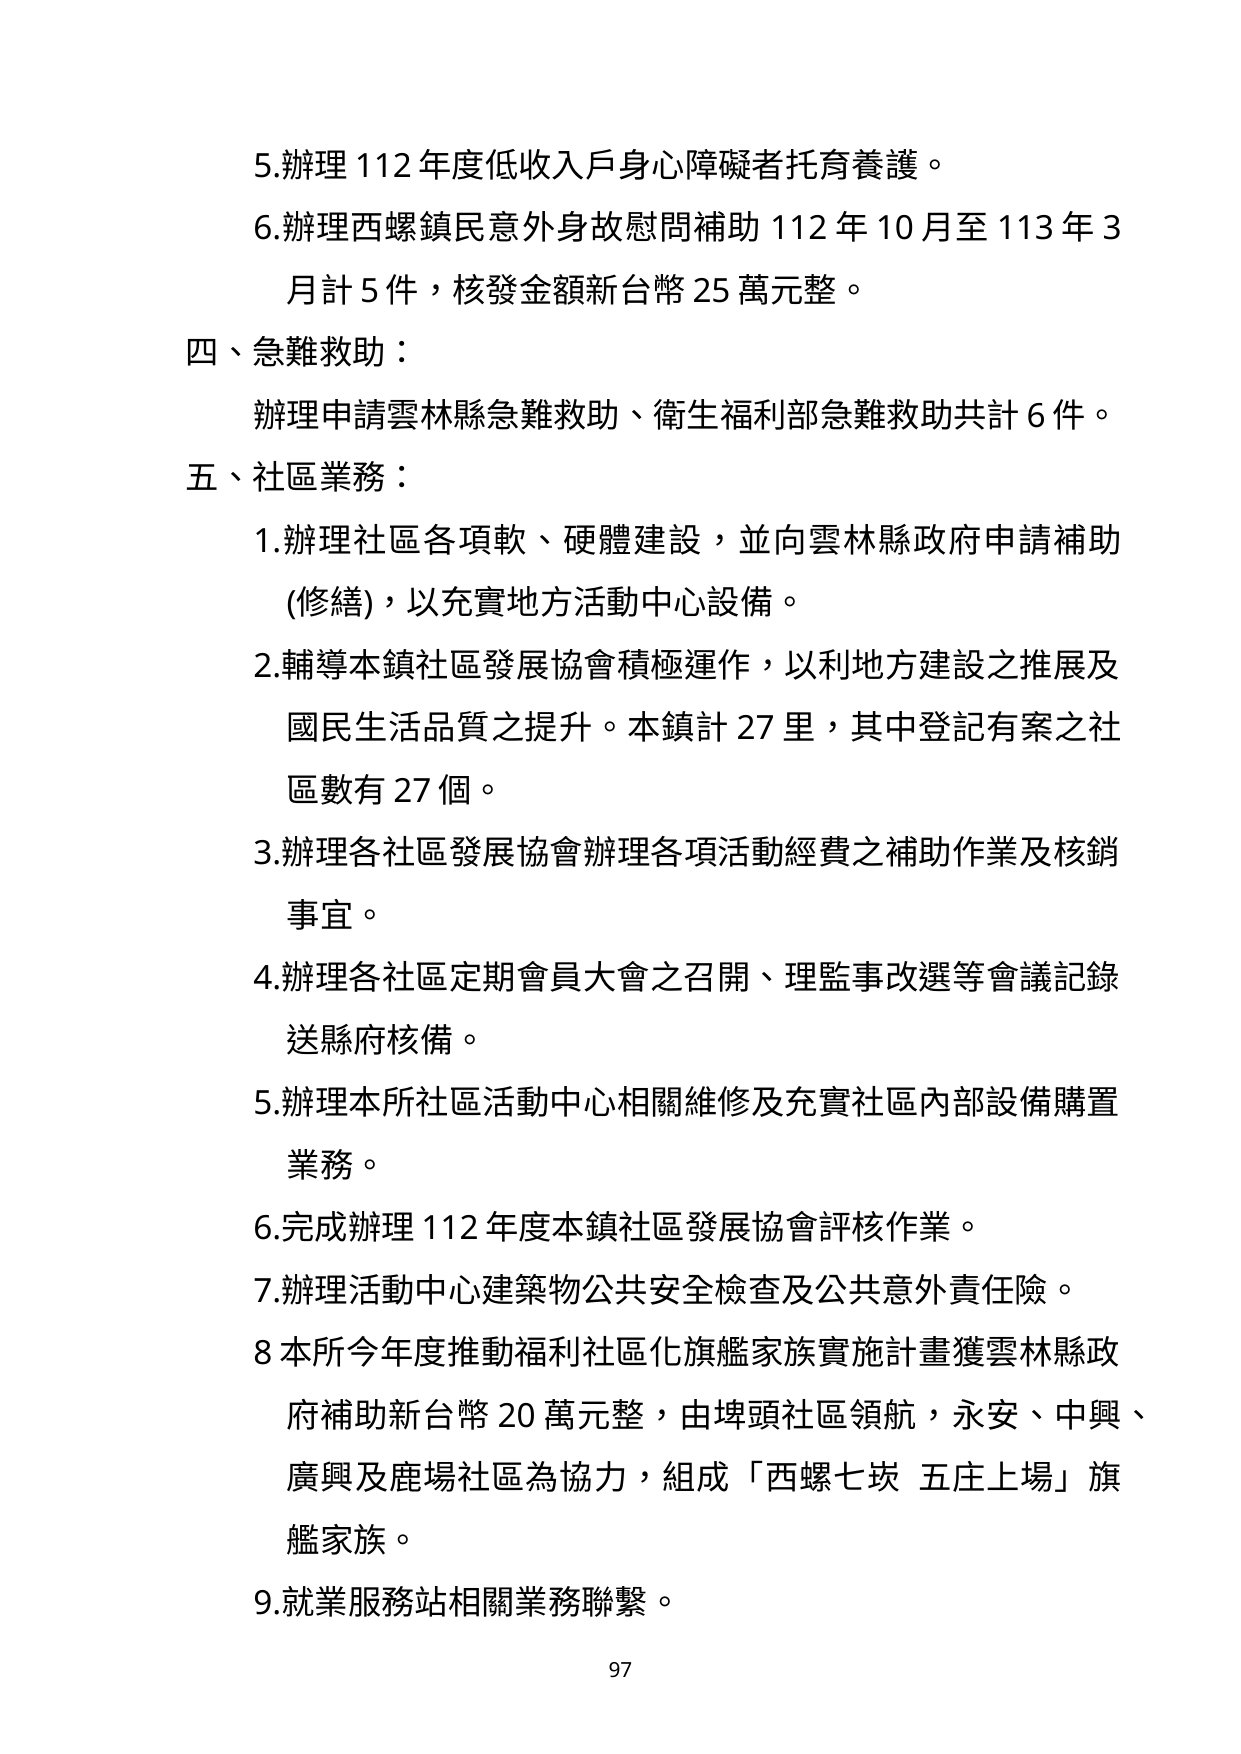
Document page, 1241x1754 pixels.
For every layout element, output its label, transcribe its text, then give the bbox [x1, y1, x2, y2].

text 辦理申請雲林縣急難救助、衛生福利部急難救助共計6件。 [253, 377, 1122, 439]
text 3.辦理各社區發展協會辦理各項活動經費之補助作業及核銷事宜。 [253, 814, 1122, 939]
text 5.辦理本所社區活動中心相關維修及充實社區內部設備購置業務。 [253, 1064, 1122, 1189]
text 2.輔導本鎮社區發展協會積極運作，以利地方建設之推展及國民生活品質之提升。本鎮計27里，其中登記有案之社區數有27個。 [253, 627, 1122, 814]
text 7.辦理活動中心建築物公共安全檢查及公共意外責任險。 [253, 1252, 1122, 1314]
text 四、急難救助： [186, 314, 1122, 377]
text 9.就業服務站相關業務聯繫。 [253, 1564, 1122, 1627]
text 6.辦理西螺鎮民意外身故慰問補助112年10月至113年3月計5件，核發金額新台幣25萬元整。 [253, 189, 1122, 314]
text 8本所今年度推動福利社區化旗艦家族實施計畫獲雲林縣政府補助新台幣20萬元整，由埤頭社區領航，永安、中興、廣興及鹿場社區為協力，組成「西螺七崁 五庄上場」旗艦家族。 [253, 1314, 1122, 1564]
text 五、社區業務： [186, 439, 1122, 502]
text 4.辦理各社區定期會員大會之召開、理監事改選等會議記錄送縣府核備。 [253, 939, 1122, 1064]
text 1.辦理社區各項軟、硬體建設，並向雲林縣政府申請補助(修繕)，以充實地方活動中心設備。 [253, 502, 1122, 627]
text 6.完成辦理112年度本鎮社區發展協會評核作業。 [253, 1189, 1122, 1252]
text 5.辦理112年度低收入戶身心障礙者托育養護。 [253, 127, 1122, 189]
